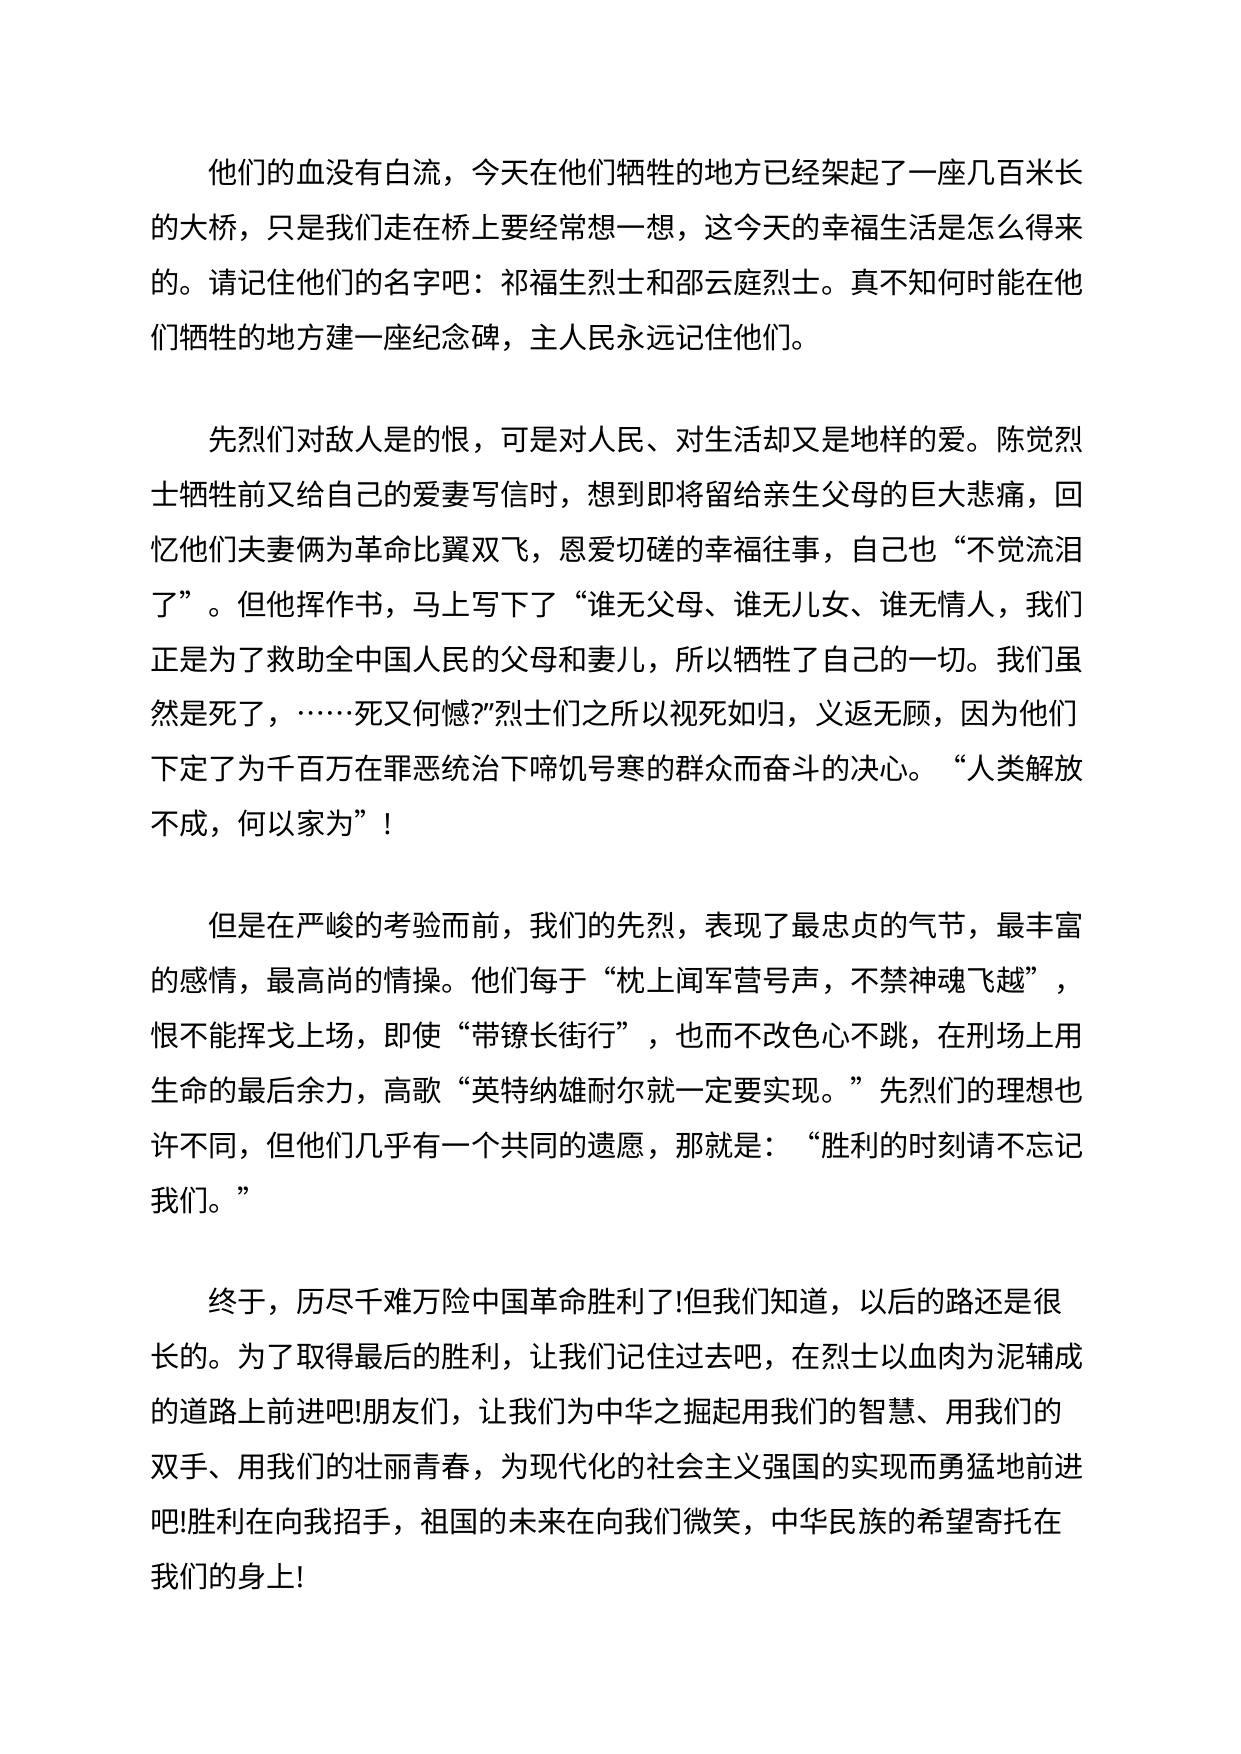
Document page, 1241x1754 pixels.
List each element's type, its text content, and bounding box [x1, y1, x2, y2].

text 先烈们对敌人是的恨，可是对人民、对生活却又是地样的爱。陈觉烈士牺牲前又给自己的爱妻写信时，想到即将留给亲生父母的巨大悲痛，回忆他们夫妻俩为革命比翼双飞，恩爱切磋的幸福往事，自己也“不觉流泪了”。但他挥作书，马上写下了“谁无父母、谁无儿女、谁无情人，我们正是为了救助全中国人民的父母和妻儿，所以牺牲了自己的一切。我们虽然是死了，……死又何憾?”烈士们之所以视死如归，义返无顾，因为他们下定了为千百万在罪恶统治下啼饥号寒的群众而奋斗的决心。“人类解放不成，何以家为”! [150, 416, 1090, 843]
text 他们的血没有白流，今天在他们牺牲的地方已经架起了一座几百米长的大桥，只是我们走在桥上要经常想一想，这今天的幸福生活是怎么得来的。请记住他们的名字吧：祁福生烈士和邵云庭烈士。真不知何时能在他们牺牲的地方建一座纪念碑，主人民永远记住他们。 [150, 150, 1090, 357]
text 终于，历尽千难万险中国革命胜利了!但我们知道，以后的路还是很长的。为了取得最后的胜利，让我们记住过去吧，在烈士以血肉为泥辅成的道路上前进吧!朋友们，让我们为中华之掘起用我们的智慧、用我们的双手、用我们的壮丽青春，为现代化的社会主义强国的实现而勇猛地前进吧!胜利在向我招手，祖国的未来在向我们微笑，中华民族的希望寄托在我们的身上! [150, 1279, 1090, 1596]
text 但是在严峻的考验而前，我们的先烈，表现了最忠贞的气节，最丰富的感情，最高尚的情操。他们每于“枕上闻军营号声，不禁神魂飞越”，恨不能挥戈上场，即使“带镣长街行”，也而不改色心不跳，在刑场上用生命的最后余力，高歌“英特纳雄耐尔就一定要实现。”先烈们的理想也许不同，但他们几乎有一个共同的遗愿，那就是：“胜利的时刻请不忘记我们。” [150, 903, 1090, 1219]
